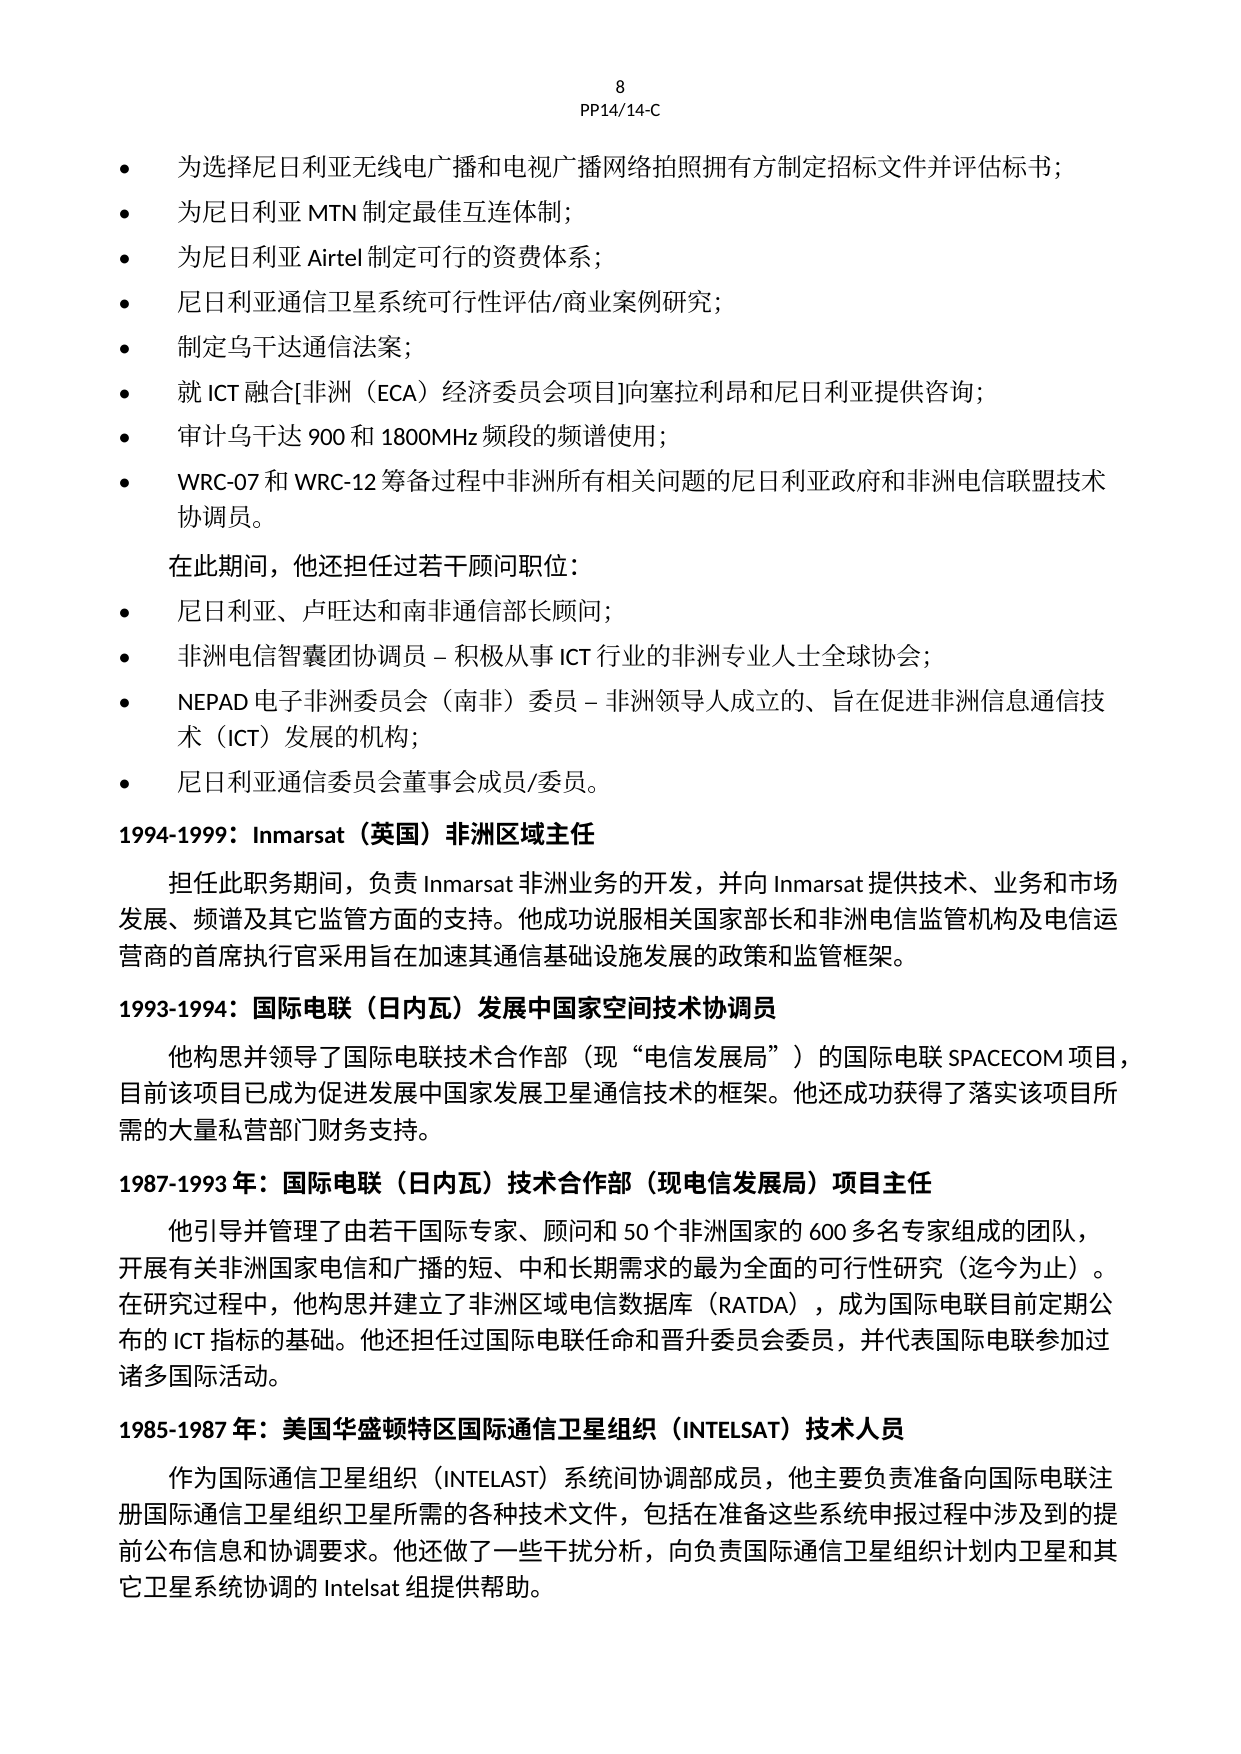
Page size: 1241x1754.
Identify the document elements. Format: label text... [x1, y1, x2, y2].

text • WRC-07和WRC-12筹备过程中非洲所有相关问题的尼日利亚政府和非洲电信联盟技术协调员。 [118, 462, 1122, 534]
text • 尼日利亚、卢旺达和南非通信部长顾问； [118, 592, 1122, 627]
text • 为选择尼日利亚无线电广播和电视广播网络拍照拥有方制定招标文件并评估标书； [118, 148, 1122, 184]
text • 为尼日利亚MTN制定最佳互连体制； [118, 193, 1122, 228]
text • 尼日利亚通信卫星系统可行性评估/商业案例研究； [118, 282, 1122, 318]
text 在此期间，他还担任过若干顾问职位： [118, 546, 1122, 583]
text • 就ICT融合[非洲（ECA）经济委员会项目]向塞拉利昂和尼日利亚提供咨询； [118, 372, 1122, 408]
subtitle 1987-1993年：国际电联（日内瓦）技术合作部（现电信发展局）项目主任 [118, 1163, 1122, 1199]
subtitle 1994-1999：Inmarsat（英国）非洲区域主任 [118, 815, 1122, 851]
text • 审计乌干达900和1800MHz频段的频谱使用； [118, 417, 1122, 453]
text 担任此职务期间，负责Inmarsat非洲业务的开发，并向Inmarsat提供技术、业务和市场发展、频谱及其它监管方面的支持。他成功说服相关国家部长和非洲电信监管机构及电信运营商的首席执行官采用旨在加速其通信基础设施发展的政策和监管框架。 [118, 863, 1122, 972]
text • 尼日利亚通信委员会董事会成员/委员。 [118, 762, 1122, 798]
text 他构思并领导了国际电联技术合作部（现“电信发展局”）的国际电联SPACECOM项目，目前该项目已成为促进发展中国家发展卫星通信技术的框架。他还成功获得了落实该项目所需的大量私营部门财务支持。 [118, 1038, 1122, 1146]
text • 非洲电信智囊团协调员 – 积极从事ICT行业的非洲专业人士全球协会； [118, 636, 1122, 672]
text • 为尼日利亚Airtel制定可行的资费体系； [118, 237, 1122, 273]
subtitle 1993-1994：国际电联（日内瓦）发展中国家空间技术协调员 [118, 989, 1122, 1025]
subtitle 1985-1987年：美国华盛顿特区国际通信卫星组织（INTELSAT）技术人员 [118, 1410, 1122, 1446]
text 作为国际通信卫星组织（INTELAST）系统间协调部成员，他主要负责准备向国际电联注册国际通信卫星组织卫星所需的各种技术文件，包括在准备这些系统申报过程中涉及到的提前公布信息和协调要求。他还做了一些干扰分析，向负责国际通信卫星组织计划内卫星和其它卫星系统协调的 Intelsat 组提供帮助。 [118, 1458, 1122, 1603]
text 他引导并管理了由若干国际专家、顾问和50个非洲国家的600多名专家组成的团队，开展有关非洲国家电信和广播的短、中和长期需求的最为全面的可行性研究（迄今为止）。在研究过程中，他构思并建立了非洲区域电信数据库（RATDA），成为国际电联目前定期公布的ICT指标的基础。他还担任过国际电联任命和晋升委员会委员，并代表国际电联参加过诸多国际活动。 [118, 1212, 1122, 1393]
text • NEPAD电子非洲委员会（南非）委员 – 非洲领导人成立的、旨在促进非洲信息通信技术（ICT）发展的机构； [118, 681, 1122, 753]
text • 制定乌干达通信法案； [118, 327, 1122, 363]
